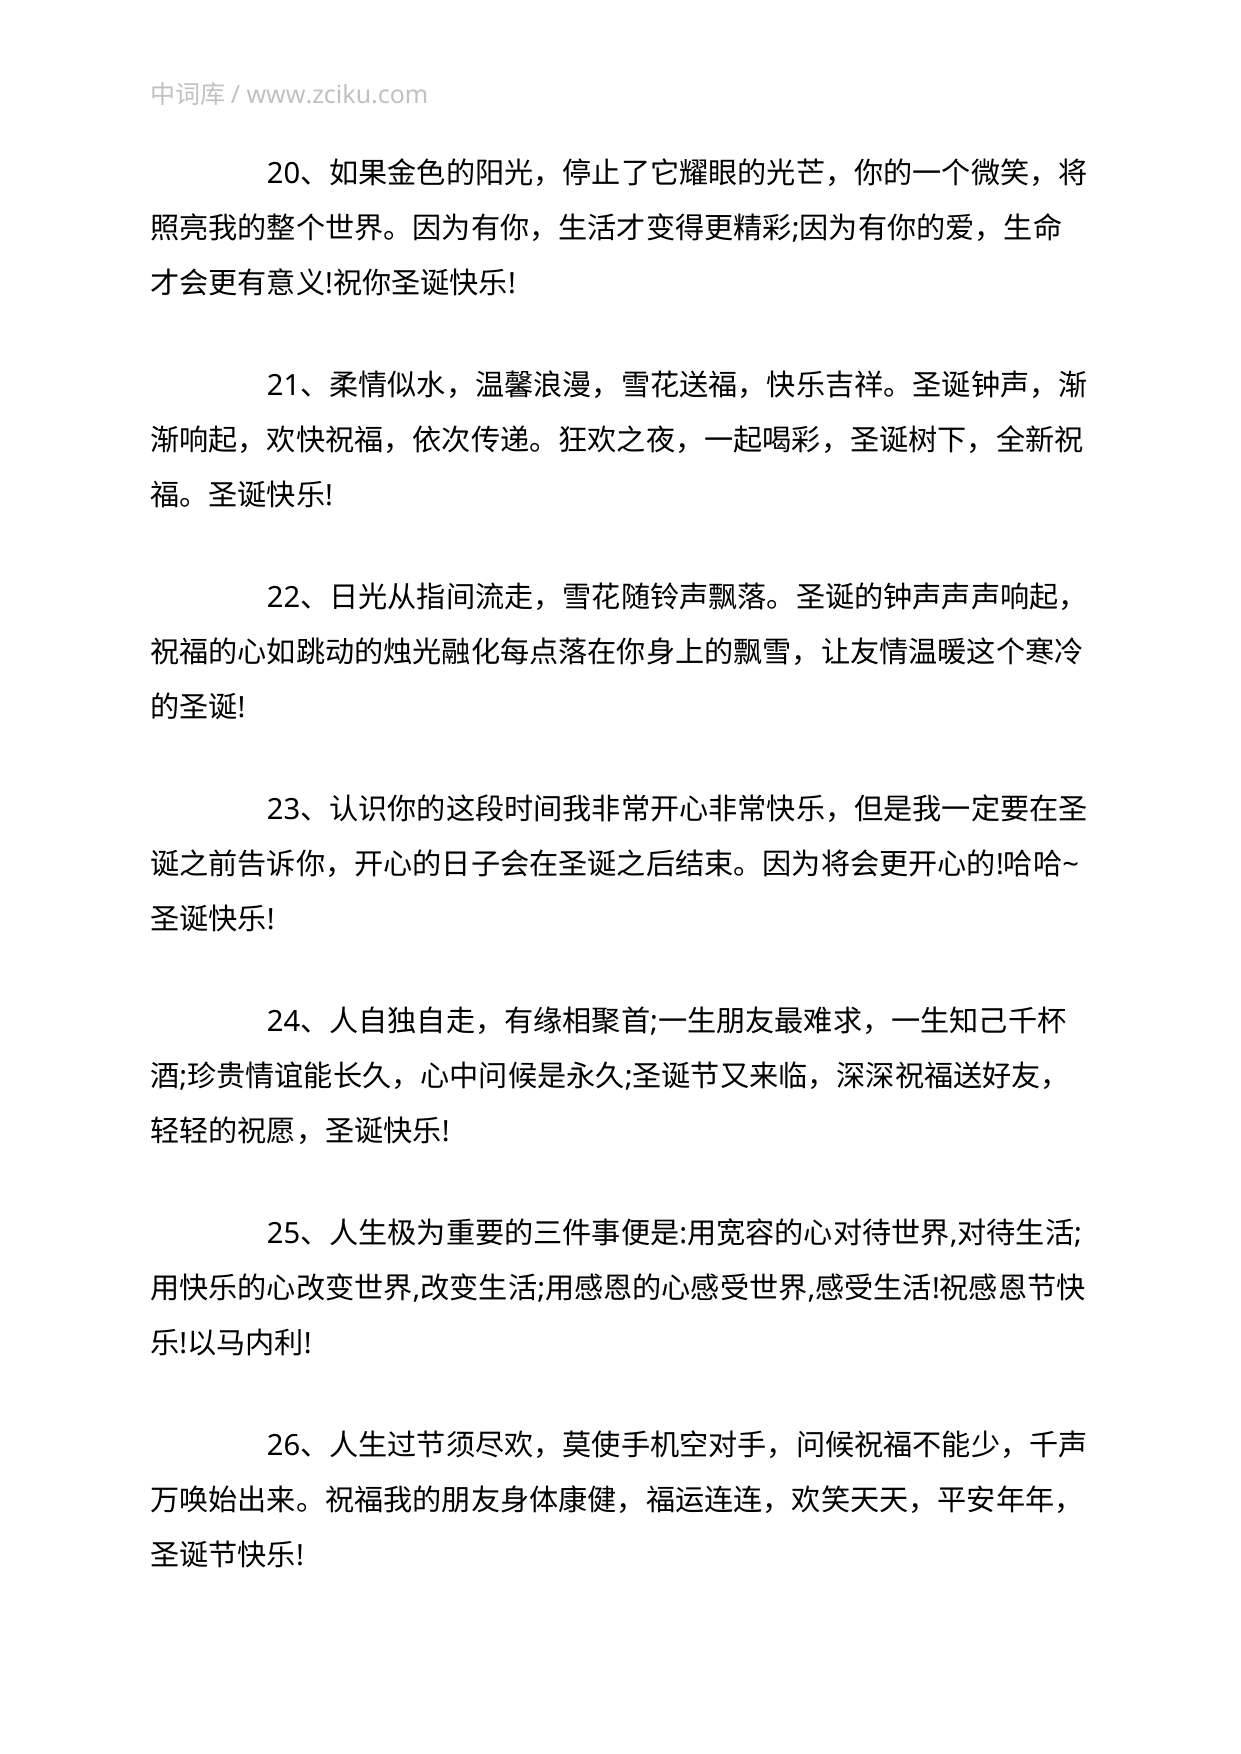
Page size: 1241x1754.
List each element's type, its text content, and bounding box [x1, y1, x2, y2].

text 24、人自独自走，有缘相聚首;一生朋友最难求，一生知己千杯酒;珍贵情谊能长久，心中问候是永久;圣诞节又来临，深深祝福送好友，轻轻的祝愿，圣诞快乐! [150, 998, 1090, 1150]
text 22、日光从指间流走，雪花随铃声飘落。圣诞的钟声声声响起，祝福的心如跳动的烛光融化每点落在你身上的飘雪，让友情温暖这个寒冷的圣诞! [150, 574, 1090, 726]
text 23、认识你的这段时间我非常开心非常快乐，但是我一定要在圣诞之前告诉你，开心的日子会在圣诞之后结束。因为将会更开心的!哈哈~圣诞快乐! [150, 786, 1090, 938]
text 21、柔情似水，温馨浪漫，雪花送福，快乐吉祥。圣诞钟声，渐渐响起，欢快祝福，依次传递。狂欢之夜，一起喝彩，圣诞树下，全新祝福。圣诞快乐! [150, 362, 1090, 514]
text 25、人生极为重要的三件事便是:用宽容的心对待世界,对待生活;用快乐的心改变世界,改变生活;用感恩的心感受世界,感受生活!祝感恩节快乐!以马内利! [150, 1210, 1090, 1362]
text 26、人生过节须尽欢，莫使手机空对手，问候祝福不能少，千声万唤始出来。祝福我的朋友身体康健，福运连连，欢笑天天，平安年年，圣诞节快乐! [150, 1422, 1090, 1574]
text 20、如果金色的阳光，停止了它耀眼的光芒，你的一个微笑，将照亮我的整个世界。因为有你，生活才变得更精彩;因为有你的爱，生命才会更有意义!祝你圣诞快乐! [150, 150, 1090, 302]
